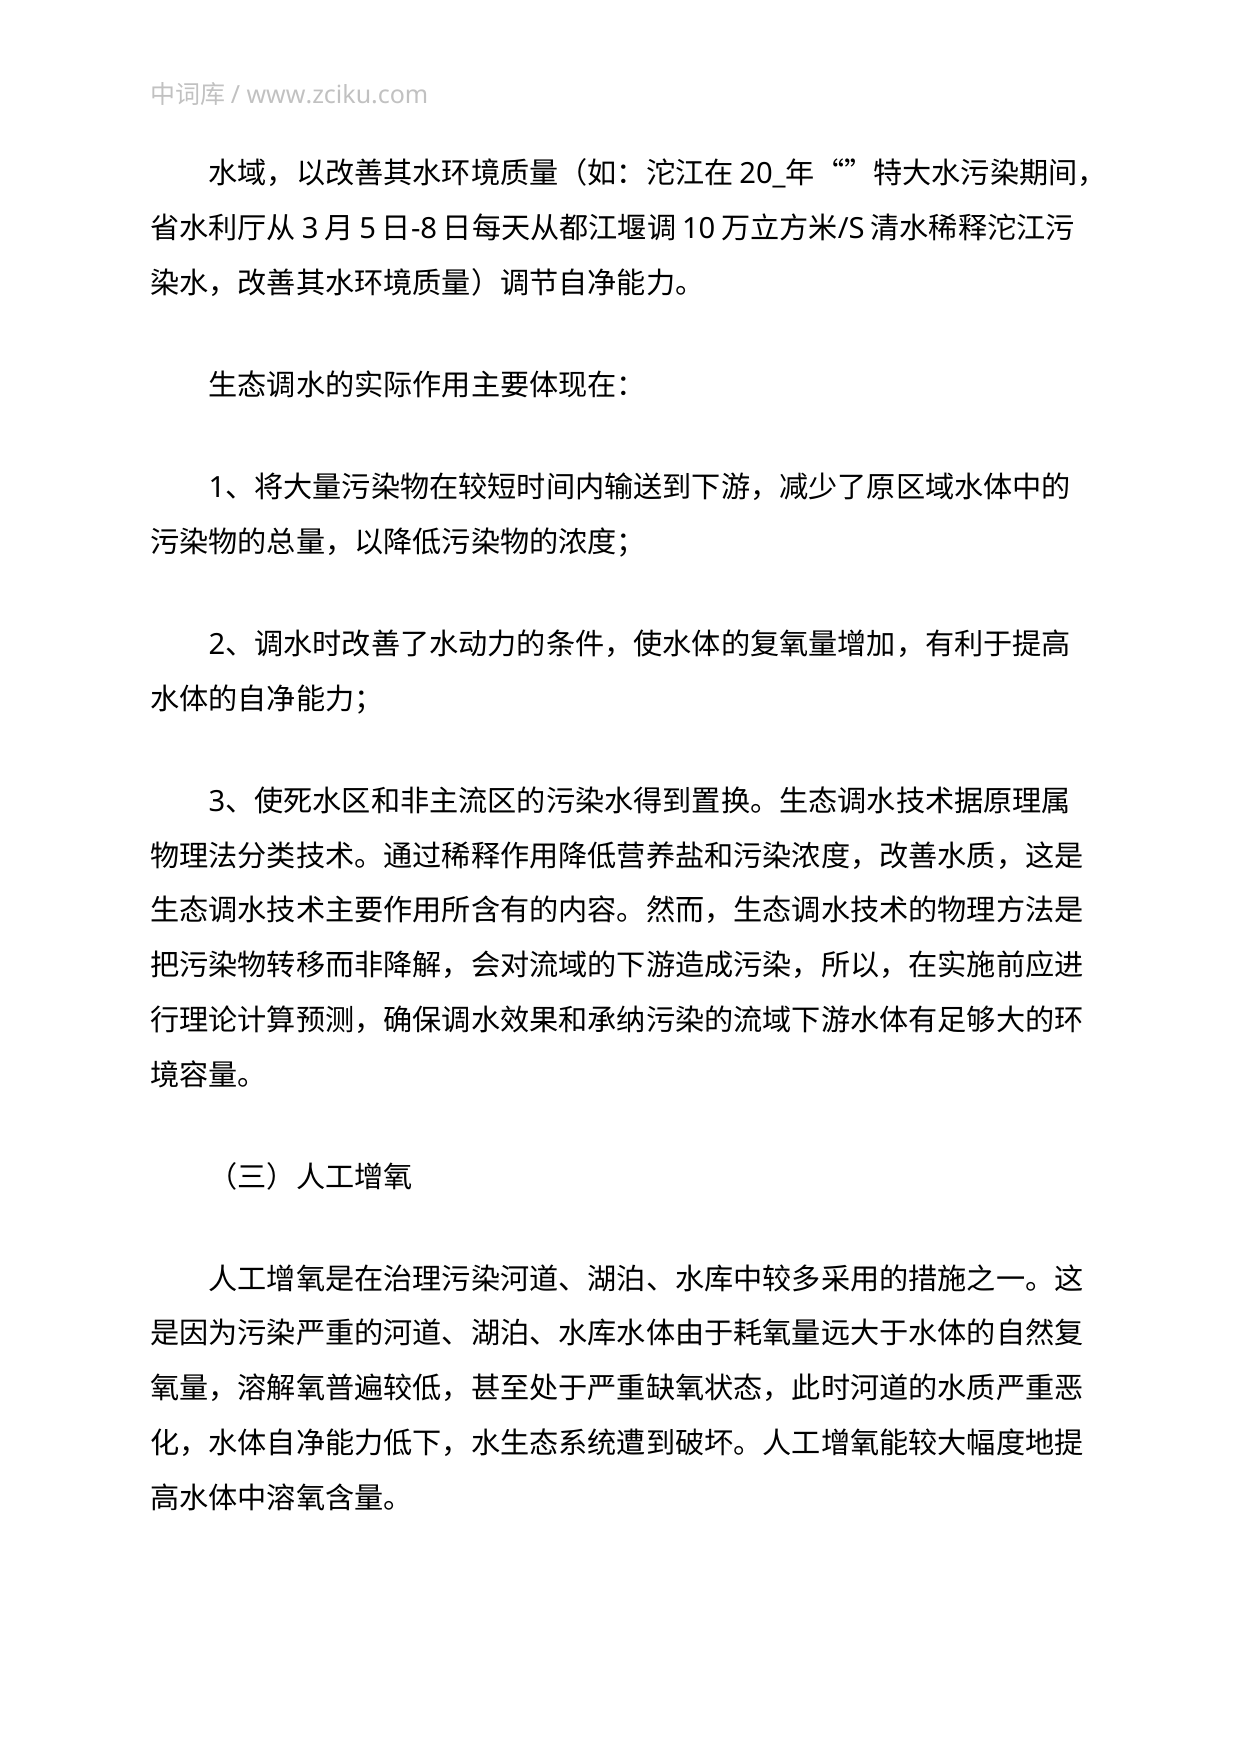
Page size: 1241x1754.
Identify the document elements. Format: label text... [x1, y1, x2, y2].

text 2、调水时改善了水动力的条件，使水体的复氧量增加，有利于提高水体的自净能力； [150, 620, 1090, 718]
text 水域，以改善其水环境质量（如：沱江在20_年“”特大水污染期间，省水利厅从3月5日-8日每天从都江堰调10万立方米/S清水稀释沱江污染水，改善其水环境质量）调节自净能力。 [150, 150, 1090, 302]
text 3、使死水区和非主流区的污染水得到置换。生态调水技术据原理属物理法分类技术。通过稀释作用降低营养盐和污染浓度，改善水质，这是生态调水技术主要作用所含有的内容。然而，生态调水技术的物理方法是把污染物转移而非降解，会对流域的下游造成污染，所以，在实施前应进行理论计算预测，确保调水效果和承纳污染的流域下游水体有足够大的环境容量。 [150, 777, 1090, 1094]
text （三）人工增氧 [150, 1153, 1090, 1196]
text 1、将大量污染物在较短时间内输送到下游，减少了原区域水体中的污染物的总量，以降低污染物的浓度； [150, 463, 1090, 561]
text 人工增氧是在治理污染河道、湖泊、水库中较多采用的措施之一。这是因为污染严重的河道、湖泊、水库水体由于耗氧量远大于水体的自然复氧量，溶解氧普遍较低，甚至处于严重缺氧状态，此时河道的水质严重恶化，水体自净能力低下，水生态系统遭到破坏。人工增氧能较大幅度地提高水体中溶氧含量。 [150, 1255, 1090, 1517]
text 生态调水的实际作用主要体现在： [150, 362, 1090, 404]
